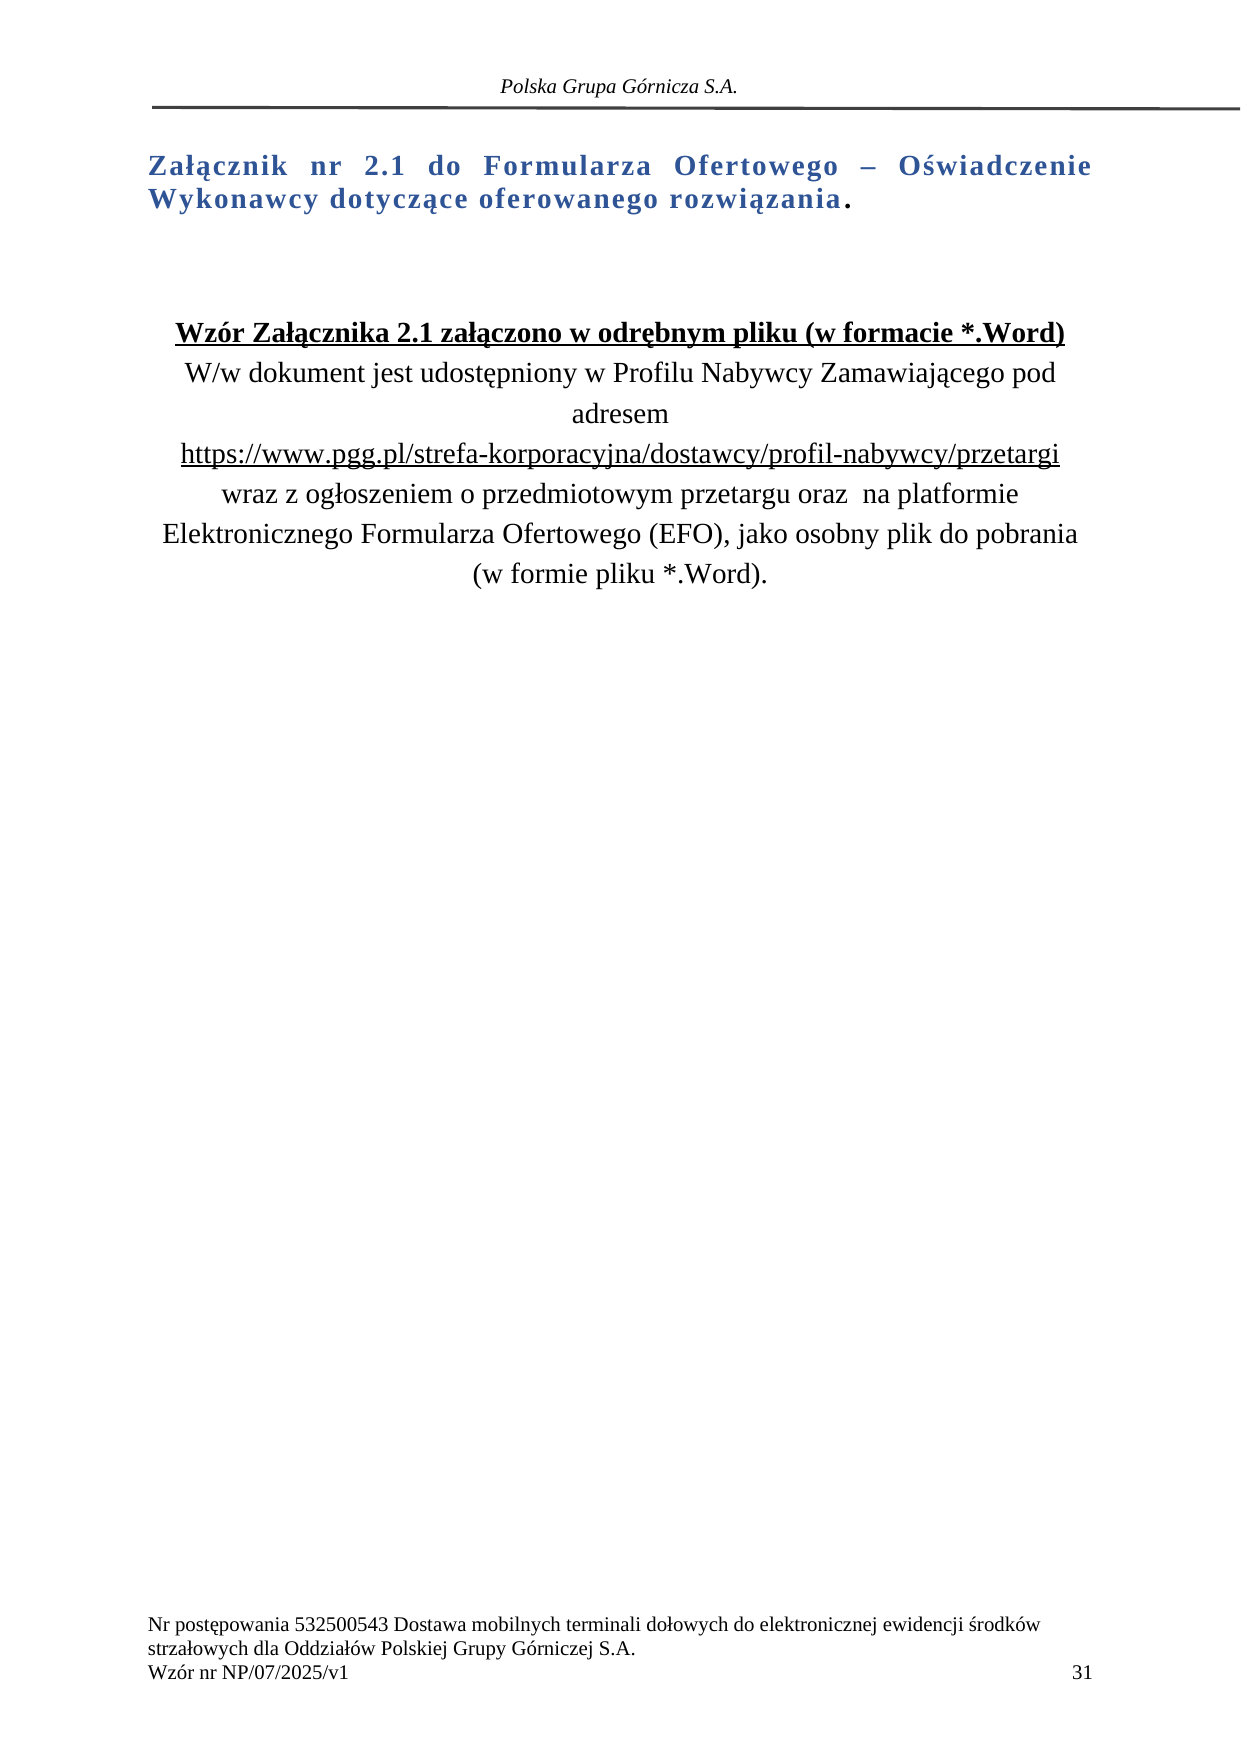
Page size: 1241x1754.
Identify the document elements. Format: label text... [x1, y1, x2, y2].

text Załącznik nr 2.1 do Formularza Ofertowego – Oświadczenie Wykonawcy dotyczące oferowanego rozwiązania. [148, 148, 1093, 215]
text Wzór Załącznika 2.1 załączono w odrębnym pliku (w formacie *.Word) [148, 315, 1093, 349]
text W/w dokument jest udostępniony w Profilu Nabywcy Zamawiającego pod adresem https://www.pgg.pl/strefa-korporacyjna/dostawcy/profil-nabywcy/przetargi wraz z ogłoszeniem o przedmiotowym przetargu oraz na platformie Elektronicznego Formularza Ofertowego (EFO), jako osobny plik do pobrania (w formie pliku *.Word). [148, 356, 1093, 590]
